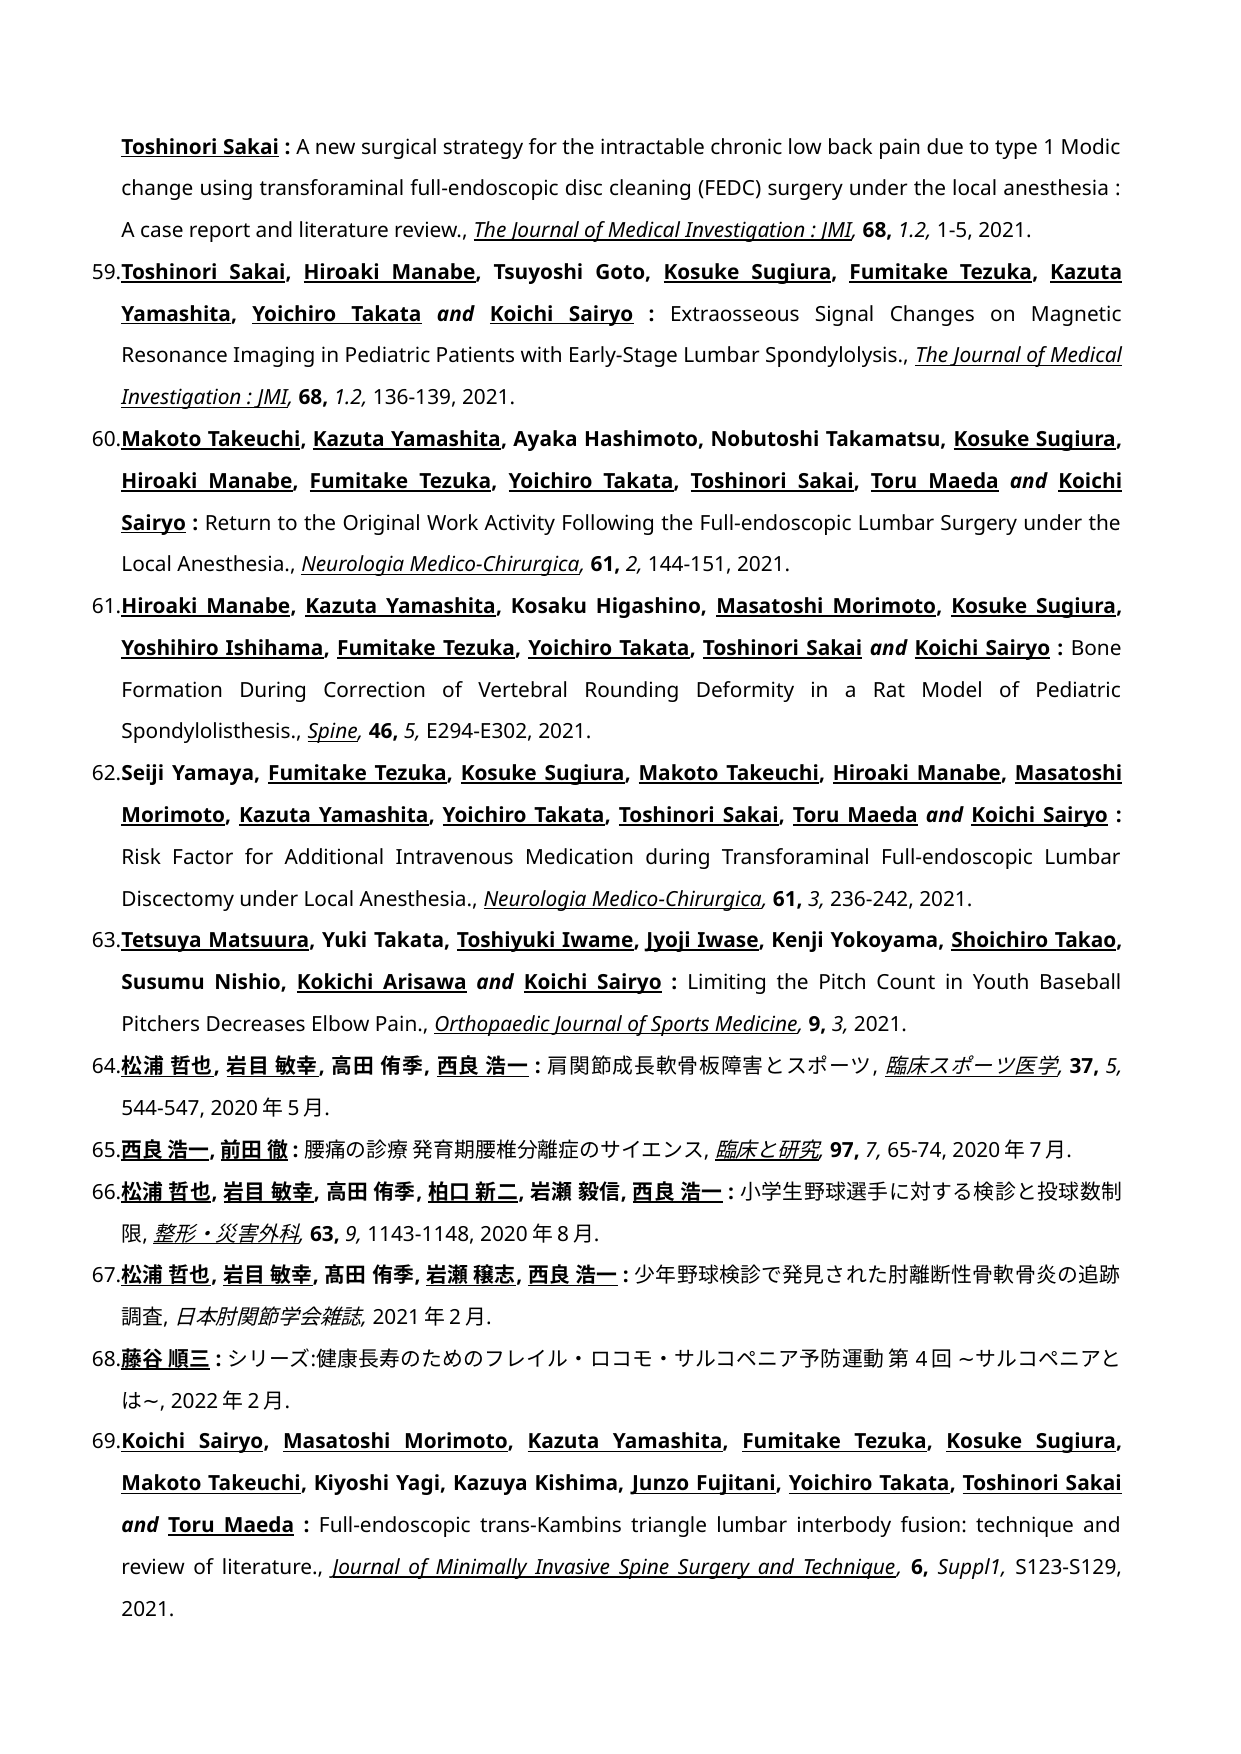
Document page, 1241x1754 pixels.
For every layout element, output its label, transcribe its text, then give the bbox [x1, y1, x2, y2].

list 藤谷 順三 : シリーズ:健康長寿のためのフレイル・ロコモ・サルコペニア予防運動 第4回 ∼サルコペニアとは∼, 2022年2月. [92, 1336, 1122, 1420]
list 西良 浩一, 前田 徹 : 腰痛の診療 発育期腰椎分離症のサイエンス, 臨床と研究, 97, 7, 65-74, 2020年7月. [92, 1128, 1122, 1169]
list Toshinori Sakai, Hiroaki Manabe, Tsuyoshi Goto, Kosuke Sugiura, Fumitake Tezuka, Kazuta Yamashita, Yoichiro Takata and Koichi Sairyo : Extraosseous Signal Changes on Magnetic Resonance Imaging in Pediatric Patients with Early-Stage Lumbar Spondylolysis., The Journal of Medical Investigation : JMI, 68, 1.2, 136-139, 2021. [92, 250, 1122, 417]
list 松浦 哲也, 岩目 敏幸, 高田 侑季, 西良 浩一 : 肩関節成長軟骨板障害とスポーツ, 臨床スポーツ医学, 37, 5, 544-547, 2020年5月. [92, 1044, 1122, 1128]
list Hiroaki Manabe, Kazuta Yamashita, Kosaku Higashino, Masatoshi Morimoto, Kosuke Sugiura, Yoshihiro Ishihama, Fumitake Tezuka, Yoichiro Takata, Toshinori Sakai and Koichi Sairyo : Bone Formation During Correction of Vertebral Rounding Deformity in a Rat Model of Pediatric Spondylolisthesis., Spine, 46, 5, E294-E302, 2021. [92, 584, 1122, 752]
list Makoto Takeuchi, Kazuta Yamashita, Ayaka Hashimoto, Nobutoshi Takamatsu, Kosuke Sugiura, Hiroaki Manabe, Fumitake Tezuka, Yoichiro Takata, Toshinori Sakai, Toru Maeda and Koichi Sairyo : Return to the Original Work Activity Following the Full-endoscopic Lumbar Surgery under the Local Anesthesia., Neurologia Medico-Chirurgica, 61, 2, 144-151, 2021. [92, 417, 1122, 584]
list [92, 125, 1122, 250]
list 松浦 哲也, 岩目 敏幸, 高田 侑季, 柏口 新二, 岩瀬 毅信, 西良 浩一 : 小学生野球選手に対する検診と投球数制限, 整形・災害外科, 63, 9, 1143-1148, 2020年8月. [92, 1169, 1122, 1253]
list Tetsuya Matsuura, Yuki Takata, Toshiyuki Iwame, Jyoji Iwase, Kenji Yokoyama, Shoichiro Takao, Susumu Nishio, Kokichi Arisawa and Koichi Sairyo : Limiting the Pitch Count in Youth Baseball Pitchers Decreases Elbow Pain., Orthopaedic Journal of Sports Medicine, 9, 3, 2021. [92, 919, 1122, 1044]
list 松浦 哲也, 岩目 敏幸, 髙田 侑季, 岩瀬 穣志, 西良 浩一 : 少年野球検診で発見された肘離断性骨軟骨炎の追跡調査, 日本肘関節学会雑誌, 2021年2月. [92, 1253, 1122, 1336]
list Koichi Sairyo, Masatoshi Morimoto, Kazuta Yamashita, Fumitake Tezuka, Kosuke Sugiura, Makoto Takeuchi, Kiyoshi Yagi, Kazuya Kishima, Junzo Fujitani, Yoichiro Takata, Toshinori Sakai and Toru Maeda : Full-endoscopic trans-Kambins triangle lumbar interbody fusion: technique and review of literature., Journal of Minimally Invasive Spine Surgery and Technique, 6, Suppl1, S123-S129, 2021. [92, 1420, 1122, 1629]
list Seiji Yamaya, Fumitake Tezuka, Kosuke Sugiura, Makoto Takeuchi, Hiroaki Manabe, Masatoshi Morimoto, Kazuta Yamashita, Yoichiro Takata, Toshinori Sakai, Toru Maeda and Koichi Sairyo : Risk Factor for Additional Intravenous Medication during Transforaminal Full-endoscopic Lumbar Discectomy under Local Anesthesia., Neurologia Medico-Chirurgica, 61, 3, 236-242, 2021. [92, 752, 1122, 919]
